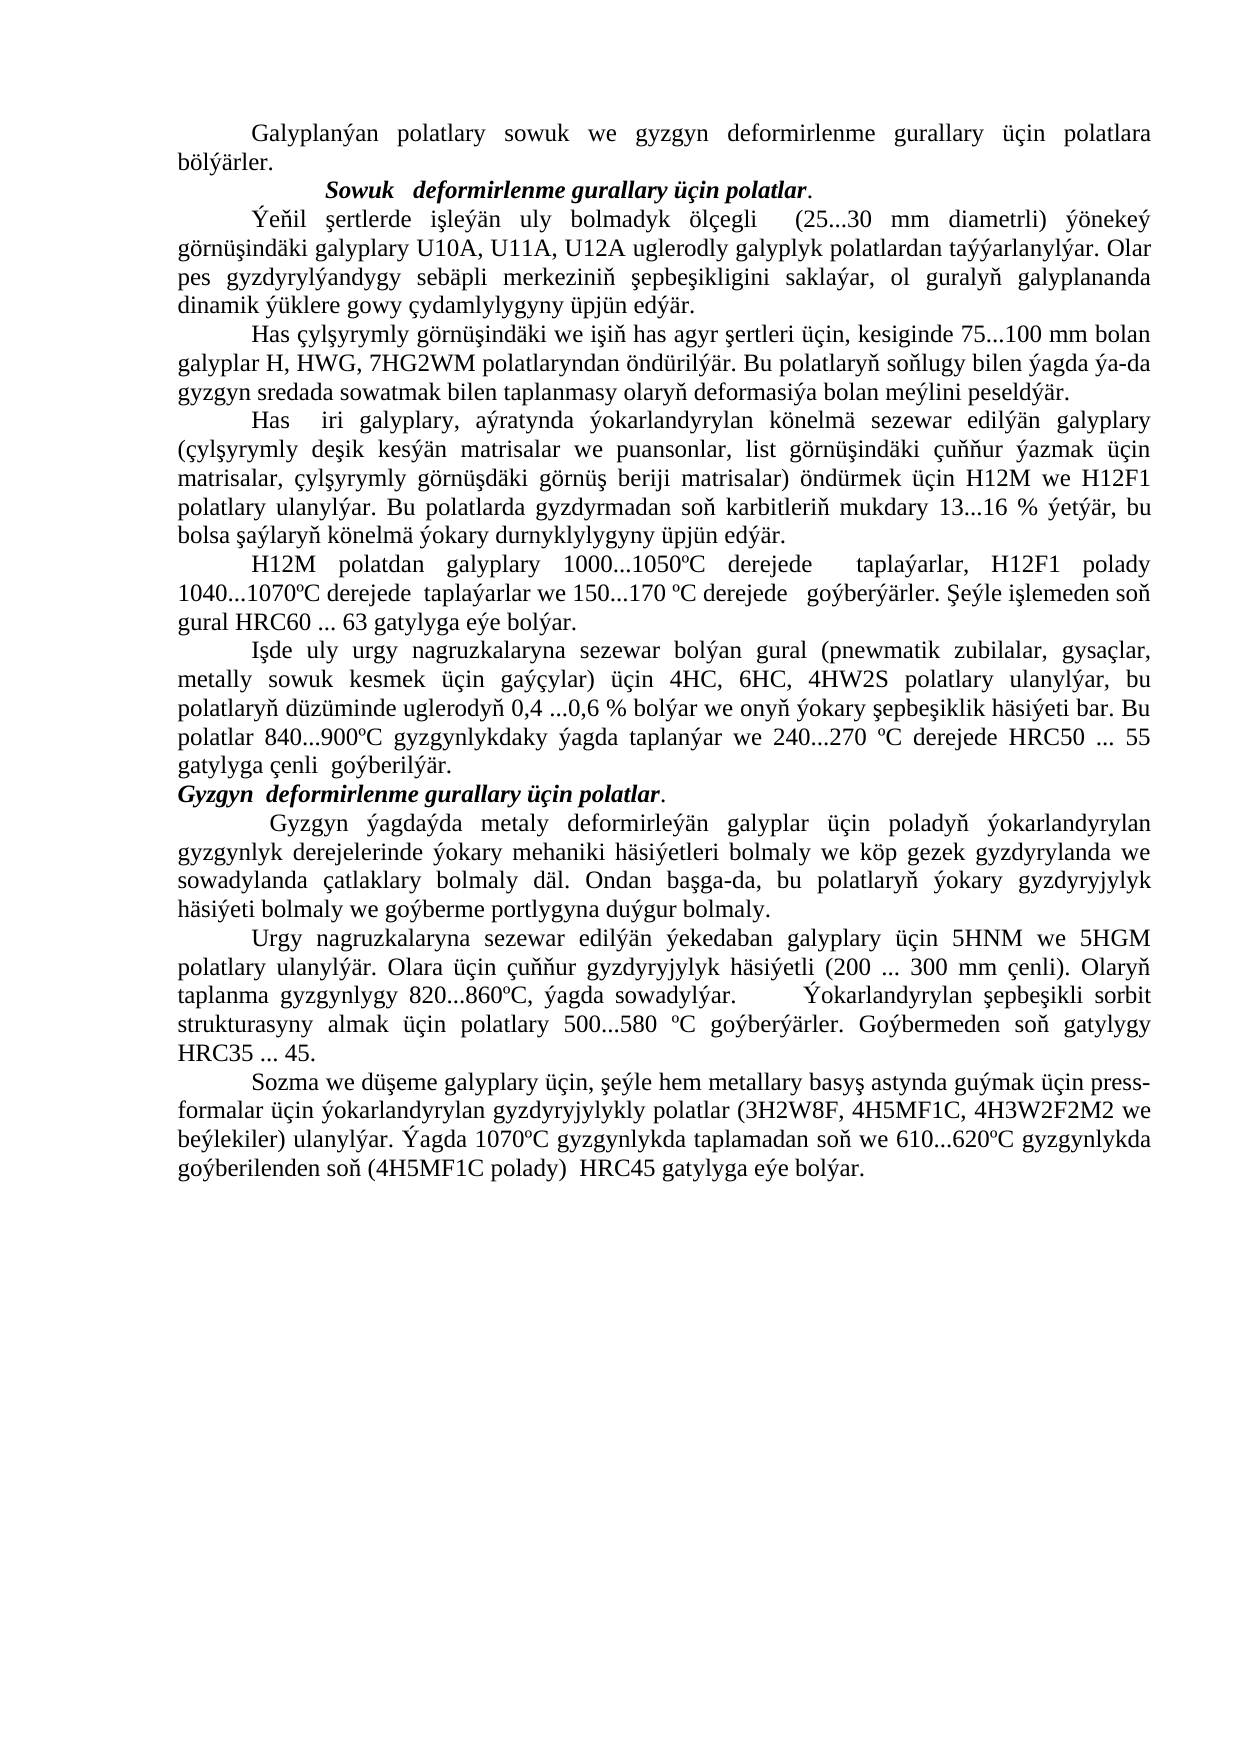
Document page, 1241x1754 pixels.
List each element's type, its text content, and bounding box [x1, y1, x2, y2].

text Has iri galyplary, aýratynda ýokarlandyrylan könelmä sezewar edilýän galyplary (çylşyrymly deşik kesýän matrisalar we puansonlar, list görnüşindäki çuňňur ýazmak üçin matrisalar, çylşyrymly görnüşdäki görnüş beriji matrisalar) öndürmek üçin H12M we H12F1 polatlary ulanylýar. Bu polatlarda gyzdyrmadan soň karbitleriň mukdary 13...16 % ýetýär, bu bolsa şaýlaryň könelmä ýokary durnyklylygyny üpjün edýär. [177, 406, 1152, 549]
text Işde uly urgy nagruzkalaryna sezewar bolýan gural (pnewmatik zubilalar, gysaçlar, metally sowuk kesmek üçin gaýçylar) üçin 4HC, 6HC, 4HW2S polatlary ulanylýar, bu polatlaryň düzüminde uglerodyň 0,4 ...0,6 % bolýar we onyň ýokary şepbeşiklik häsiýeti bar. Bu polatlar 840...900ºC gyzgynlykdaky ýagda taplanýar we 240...270 ºC derejede HRC50 ... 55 gatylyga çenli goýberilýär. [177, 636, 1152, 779]
text Urgy nagruzkalaryna sezewar edilýän ýekedaban galyplary üçin 5HNM we 5HGM polatlary ulanylýär. Olara üçin çuňňur gyzdyryjylyk häsiýetli (200 ... çenli). Olaryň taplanma gyzgynlygy 820...860ºC, ýagda sowadylýar. Ýokarlandyrylan şepbeşikli sorbit strukturasyny almak üçin polatlary 500...580 ºC goýberýärler. Goýbermeden soň gatylygy HRC35 ... 45. [177, 923, 1152, 1067]
text Sozma we düşeme galyplary üçin, şeýle hem metallary basyş astynda guýmak üçin press-formalar üçin ýokarlandyrylan gyzdyryjylykly polatlar (3H2W8F, 4H5MF1C, 4H3W2F2M2 we beýlekiler) ulanylýar. Ýagda 1070ºC gyzgynlykda taplamadan soň we 610...620ºC gyzgynlykda goýberilenden soň (4H5MF1C polady) HRC45 gatylyga eýe bolýar. [177, 1067, 1152, 1182]
text Ýeňil şertlerde işleýän uly bolmadyk ölçegli (25...30 mm diametrli) ýönekeý görnüşindäki galyplary U10A, U11A, U12A uglerodly galyplyk polatlardan taýýarlanylýar. Olar pes gyzdyrylýandygy sebäpli merkeziniň şepbeşikligini saklaýar, ol guralyň galyplananda dinamik ýüklere gowy çydamlylygyny üpjün edýär. [177, 204, 1152, 319]
text Sowuk deformirlenme gurallary üçin polatlar. [177, 176, 1152, 204]
text Galyplanýan polatlary sowuk we gyzgyn deformirlenme gurallary üçin polatlara bölýärler. [177, 118, 1152, 176]
text Has çylşyrymly görnüşindäki we işiň has agyr şertleri üçin, kesiginde 75...100 mm bolan galyplar H, HWG, 7HG2WM polatlaryndan öndürilýär. Bu polatlaryň soňlugy bilen ýagda ýa-da gyzgyn sredada sowatmak bilen taplanmasy olaryň deformasiýa bolan meýlini peseldýär. [177, 319, 1152, 406]
text Gyzgyn ýagdaýda metaly deformirleýän galyplar üçin poladyň ýokarlandyrylan gyzgynlyk derejelerinde ýokary mehaniki häsiýetleri bolmaly we köp gezek gyzdyrylanda we sowadylanda çatlaklary bolmaly däl. Ondan başga-da, bu polatlaryň ýokary gyzdyryjylyk häsiýeti bolmaly we goýberme portlygyna duýgur bolmaly. [177, 808, 1152, 923]
text Gyzgyn deformirlenme gurallary üçin polatlar. [177, 779, 1152, 808]
text H12M polatdan galyplary 1000...1050ºC derejede taplaýarlar, H12F1 polady 1040...1070ºC derejede taplaýarlar we 150...170 ºC derejede goýberýärler. Şeýle işlemeden soň gural HRC60 ... 63 gatylyga eýe bolýar. [177, 549, 1152, 636]
